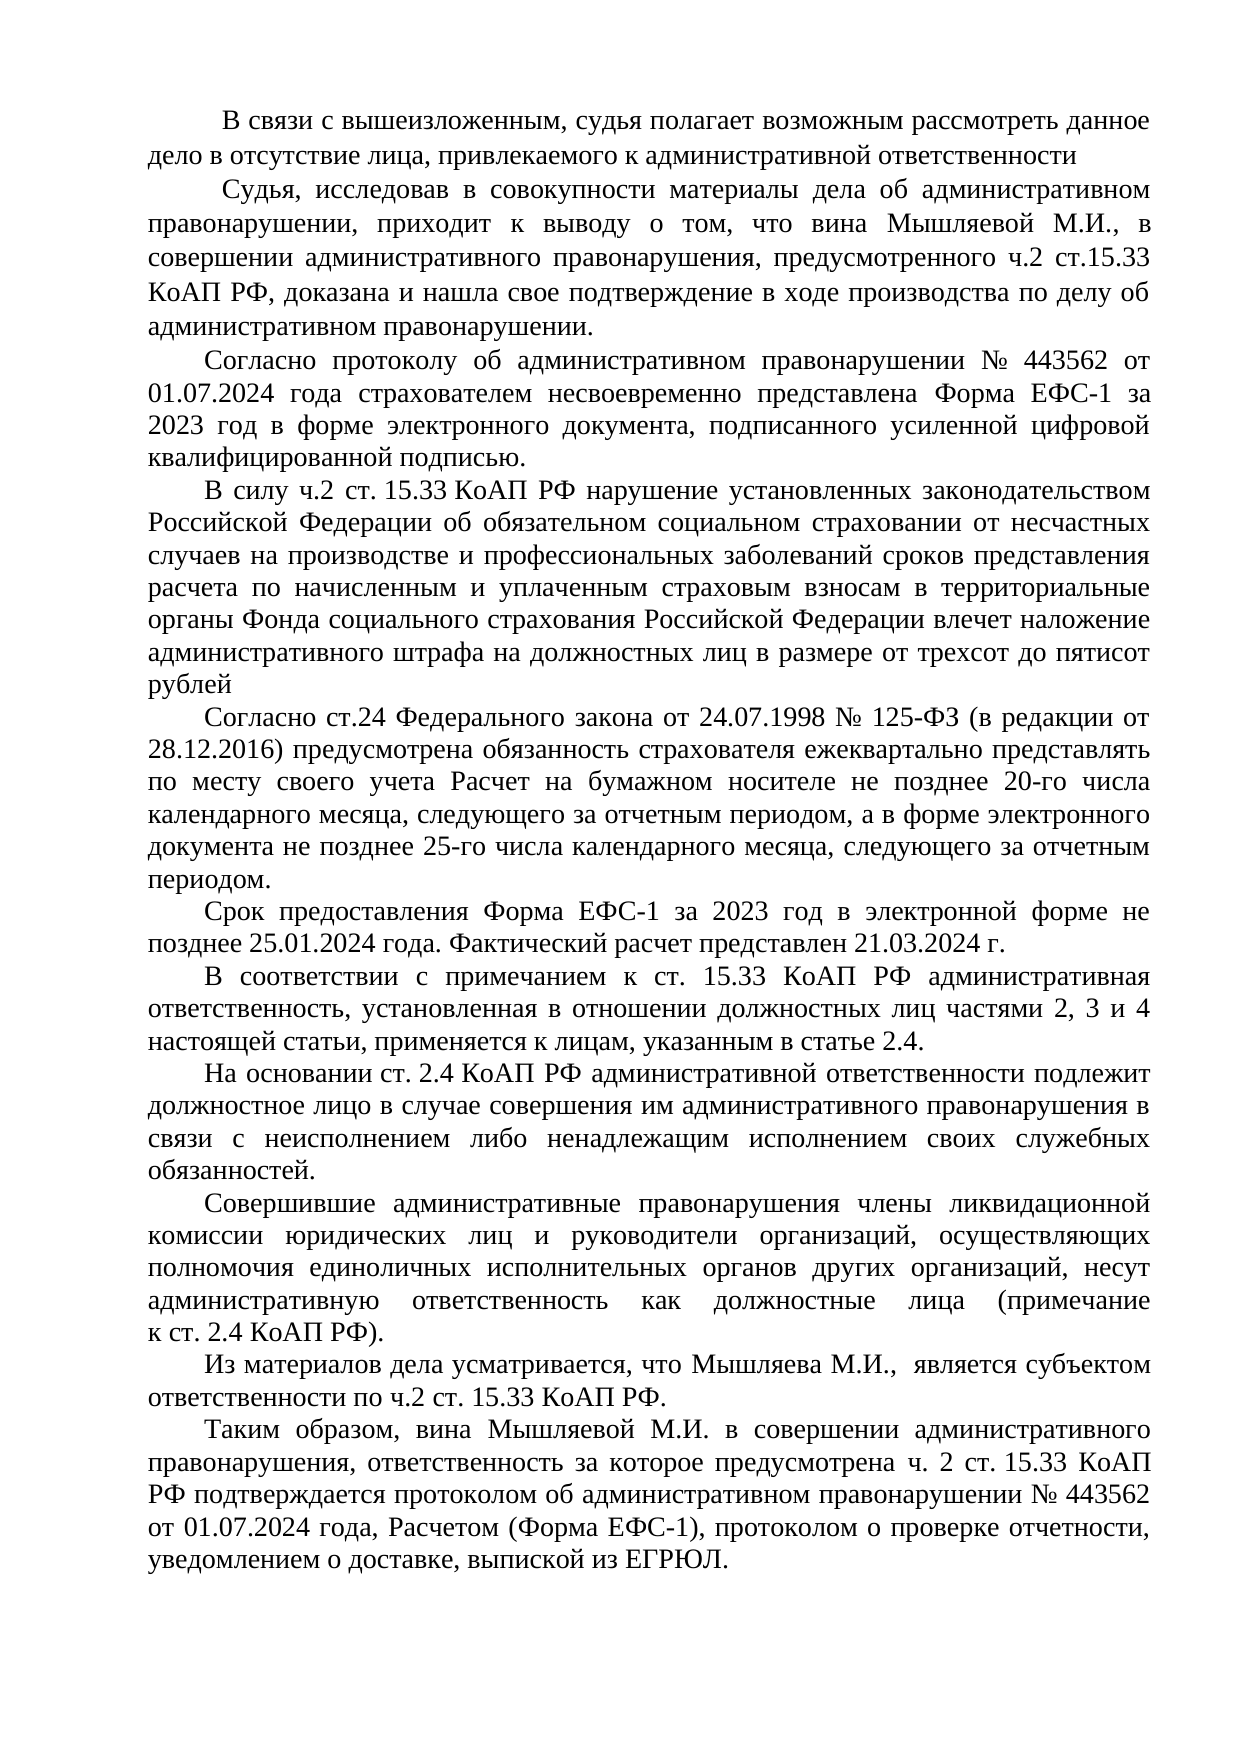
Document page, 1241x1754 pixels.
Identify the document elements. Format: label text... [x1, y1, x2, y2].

text Срок предоставления Форма ЕФС-1 за 2023 год в электронной форме не позднее 25.01.2024 года. Фактический расчет представлен 21.03.2024 г. [148, 894, 1152, 959]
text Судья, исследовав в совокупности материалы дела об административном правонарушении, приходит к выводу о том, что вина Мышляевой М.И., в совершении административного правонарушения, предусмотренного ч.2 ст.15.33 КоАП РФ, доказана и нашла свое подтверждение в ходе производства по делу об административном правонарушении. [148, 172, 1152, 341]
text Таким образом, вина Мышляевой М.И. в совершении административного правонарушения, ответственность за которое предусмотрена ч. 2 ст. 15.33 КоАП РФ подтверждается протоколом об административном правонарушении № 443562 от 01.07.2024 года, Расчетом (Форма ЕФС-1), протоколом о проверке отчетности, уведомлением о доставке, выпиской из ЕГРЮЛ. [148, 1412, 1152, 1574]
text Согласно ст.24 Федерального закона от 24.07.1998 № 125-ФЗ (в редакции от 28.12.2016) предусмотрена обязанность страхователя ежеквартально представлять по месту своего учета Расчет на бумажном носителе не позднее 20-го числа календарного месяца, следующего за отчетным периодом, а в форме электронного документа не позднее 25-го числа календарного месяца, следующего за отчетным периодом. [148, 700, 1152, 894]
text В силу ч.2 ст. 15.33 КоАП РФ нарушение установленных законодательством Российской Федерации об обязательном социальном страховании от несчастных случаев на производстве и профессиональных заболеваний сроков представления расчета по начисленным и уплаченным страховым взносам в территориальные органы Фонда социального страхования Российской Федерации влечет наложение административного штрафа на должностных лиц в размере от трехсот до пятисот рублей [148, 473, 1152, 700]
text Согласно протоколу об административном правонарушении № 443562 от 01.07.2024 года страхователем несвоевременно представлена Форма ЕФС-1 за 2023 год в форме электронного документа, подписанного усиленной цифровой квалифицированной подписью. [148, 343, 1152, 473]
text Совершившие административные правонарушения члены ликвидационной комиссии юридических лиц и руководители организаций, осуществляющих полномочия единоличных исполнительных органов других организаций, несут административную ответственность как должностные лица (примечание к ст. 2.4 КоАП РФ). [148, 1186, 1152, 1348]
text В соответствии с примечанием к ст. 15.33 КоАП РФ административная ответственность, установленная в отношении должностных лиц частями 2, 3 и 4 настоящей статьи, применяется к лицам, указанным в статье 2.4. [148, 959, 1152, 1056]
text В связи с вышеизложенным, судья полагает возможным рассмотреть данное дело в отсутствие лица, привлекаемого к административной ответственности [148, 103, 1152, 170]
text На основании ст. 2.4 КоАП РФ административной ответственности подлежит должностное лицо в случае совершения им административного правонарушения в связи с неисполнением либо ненадлежащим исполнением своих служебных обязанностей. [148, 1056, 1152, 1186]
text Из материалов дела усматривается, что Мышляева М.И., является субъектом ответственности по ч.2 ст. 15.33 КоАП РФ. [148, 1348, 1152, 1412]
